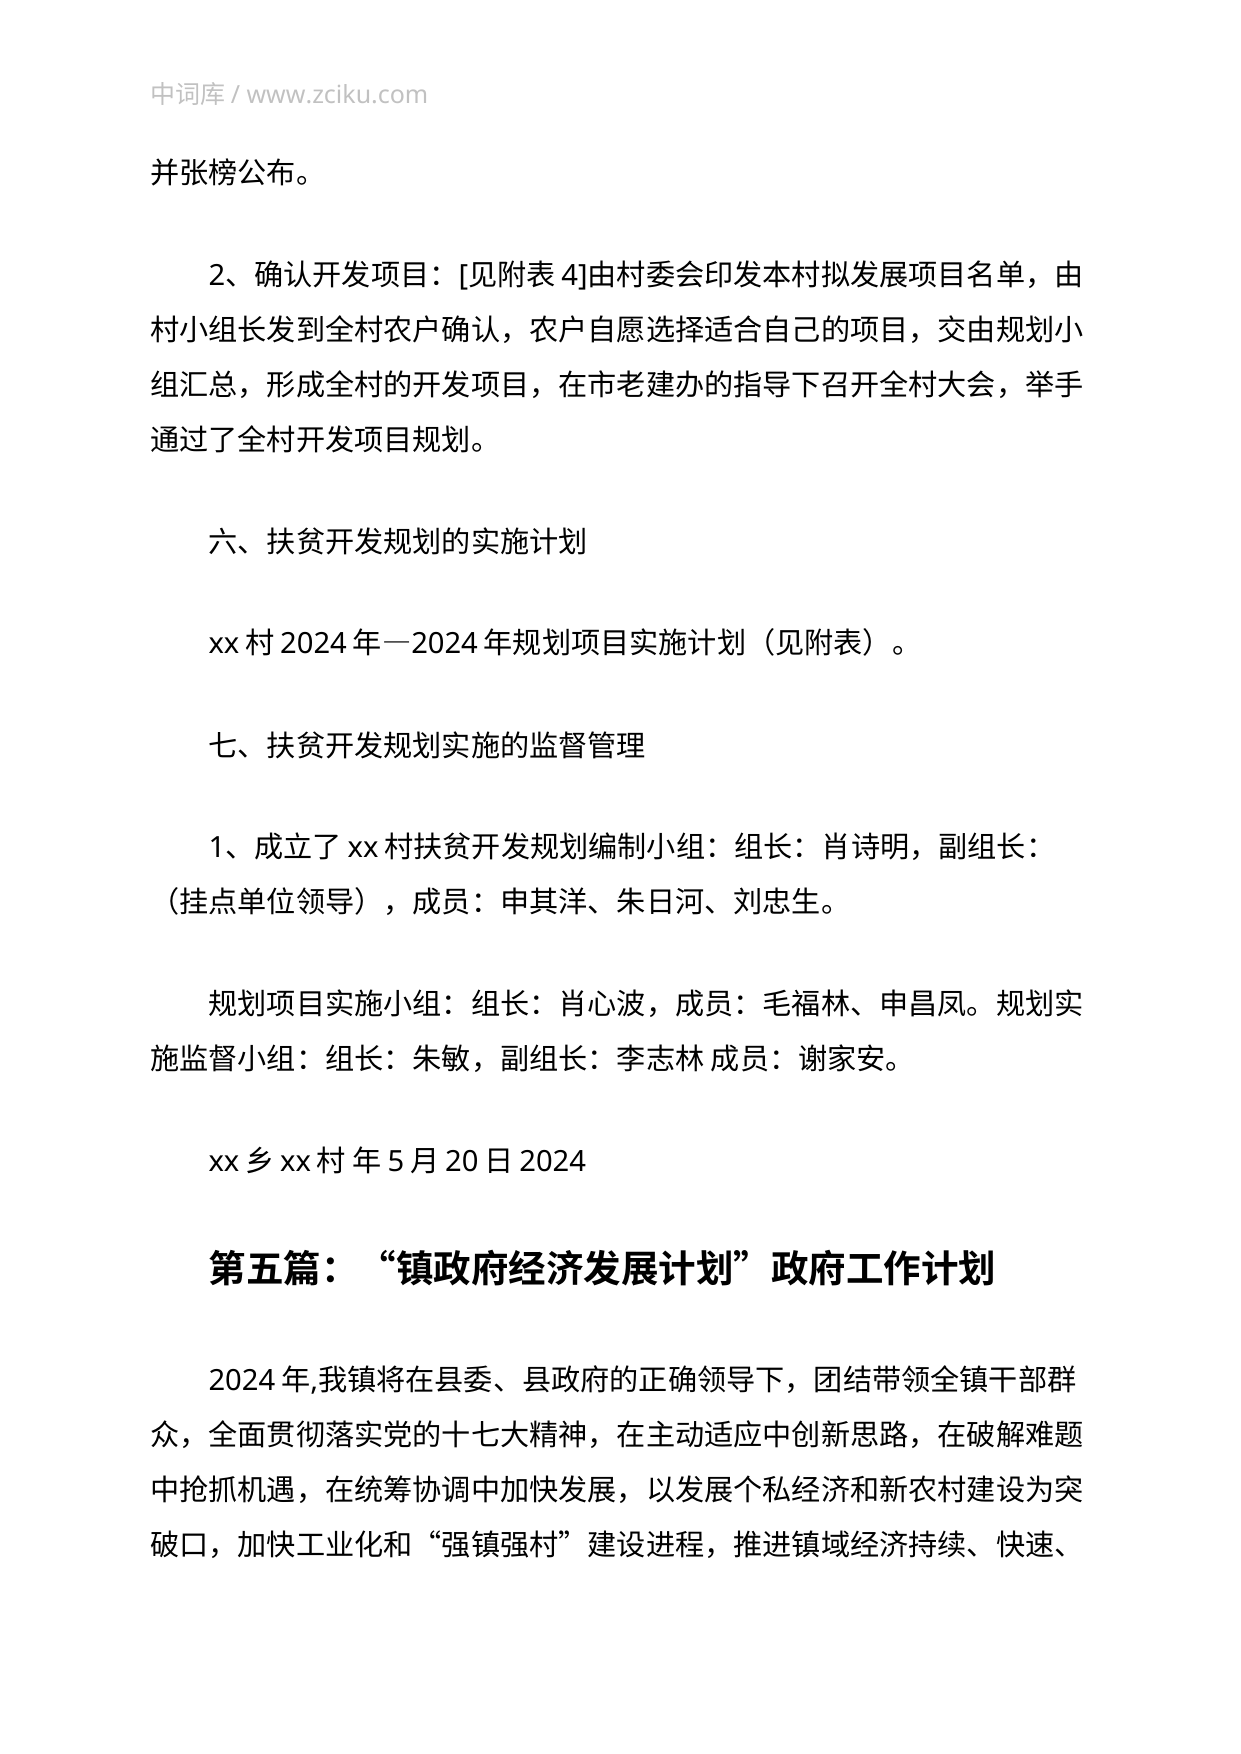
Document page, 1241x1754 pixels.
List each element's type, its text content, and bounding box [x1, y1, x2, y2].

text xx村2024年—2024年规划项目实施计划（见附表）。 [150, 620, 1090, 662]
text 规划项目实施小组：组长：肖心波，成员：毛福林、申昌凤。规划实施监督小组：组长：朱敏，副组长：李志林 成员：谢家安。 [150, 981, 1090, 1078]
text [150, 1357, 1090, 1564]
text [150, 150, 1090, 192]
text 2、确认开发项目：[见附表4]由村委会印发本村拟发展项目名单，由村小组长发到全村农户确认，农户自愿选择适合自己的项目，交由规划小组汇总，形成全村的开发项目，在市老建办的指导下召开全村大会，举手通过了全村开发项目规划。 [150, 252, 1090, 459]
text 第五篇：“镇政府经济发展计划”政府工作计划 [150, 1239, 1090, 1293]
text xx乡xx村 年5月20日2024 [150, 1137, 1090, 1180]
text 六、扶贫开发规划的实施计划 [150, 518, 1090, 561]
text 七、扶贫开发规划实施的监督管理 [150, 722, 1090, 764]
text 1、成立了xx村扶贫开发规划编制小组：组长：肖诗明，副组长：（挂点单位领导），成员：申其洋、朱日河、刘忠生。 [150, 824, 1090, 921]
